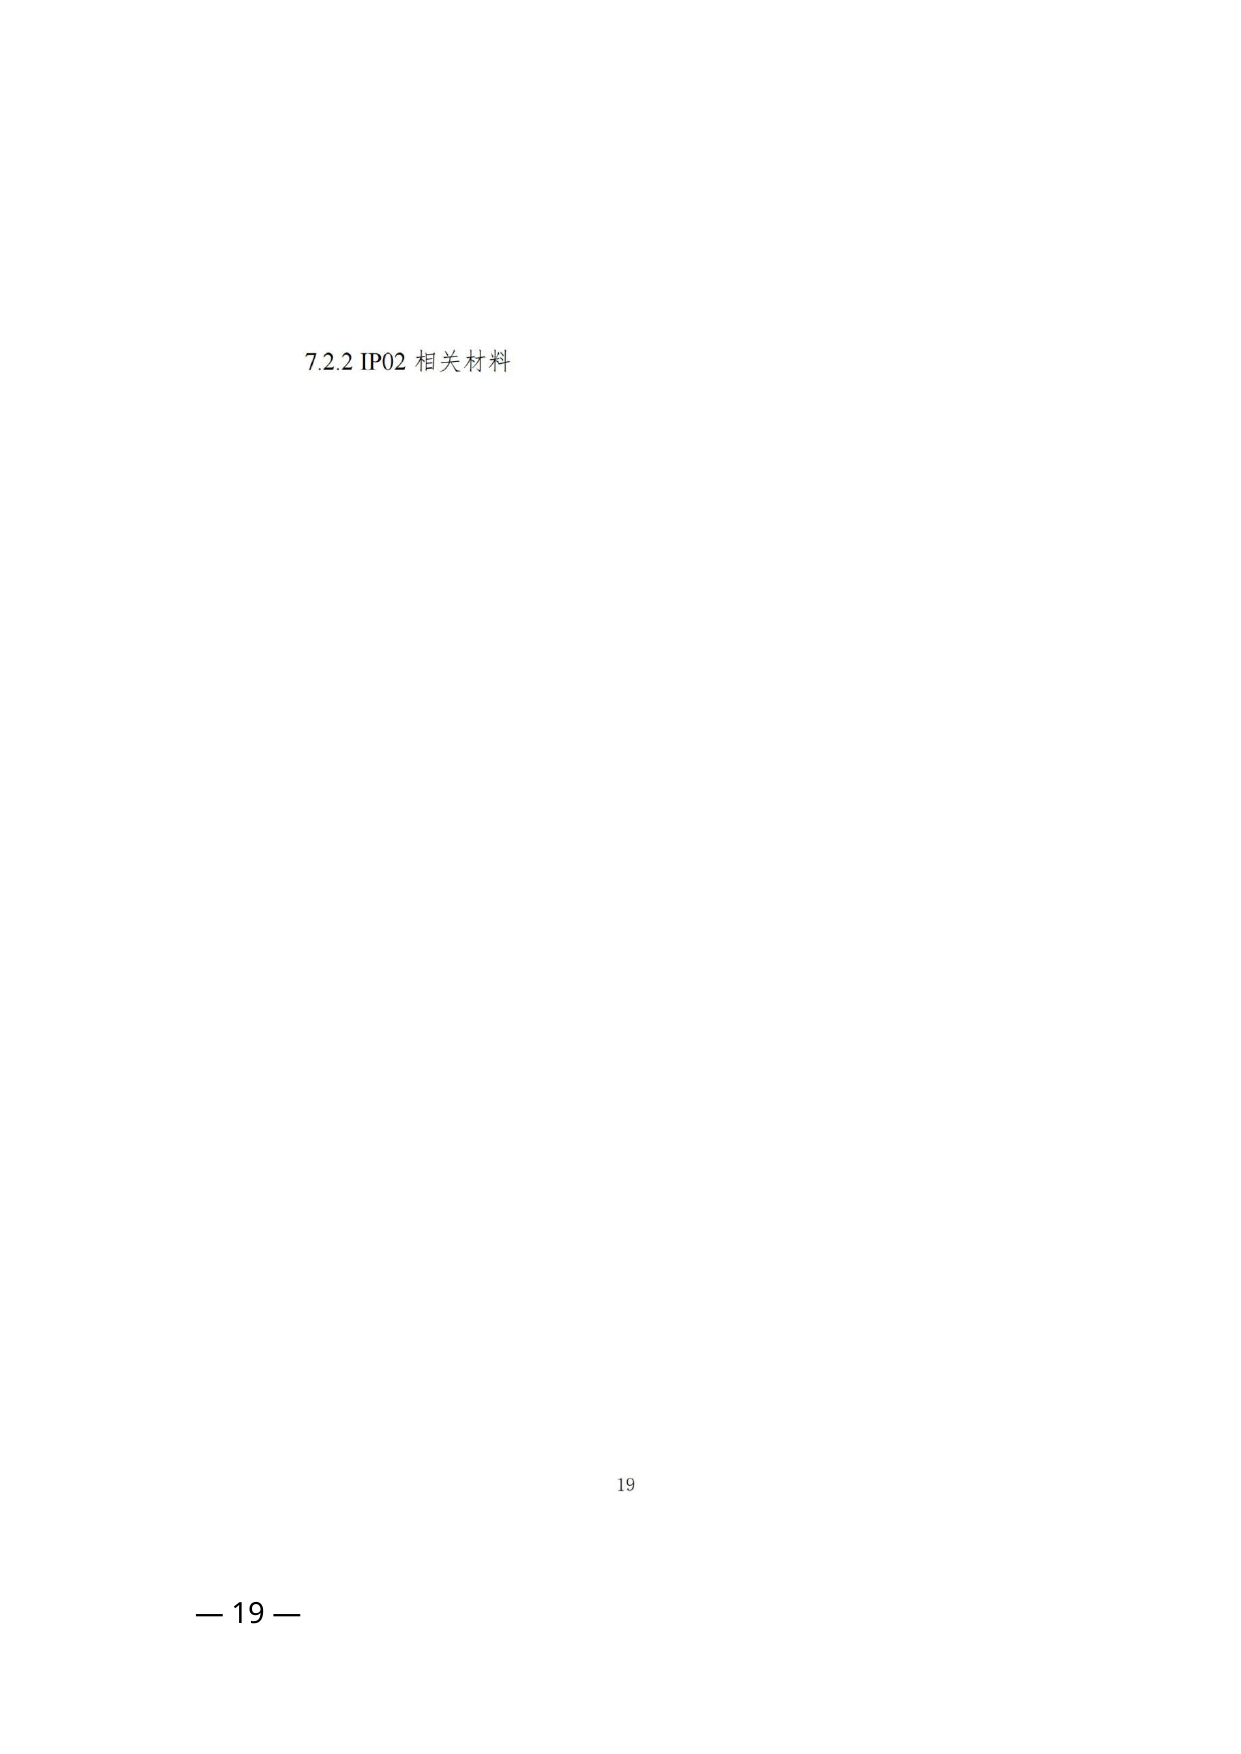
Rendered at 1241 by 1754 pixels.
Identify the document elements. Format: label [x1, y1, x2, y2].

picture [165, 225, 1086, 1528]
